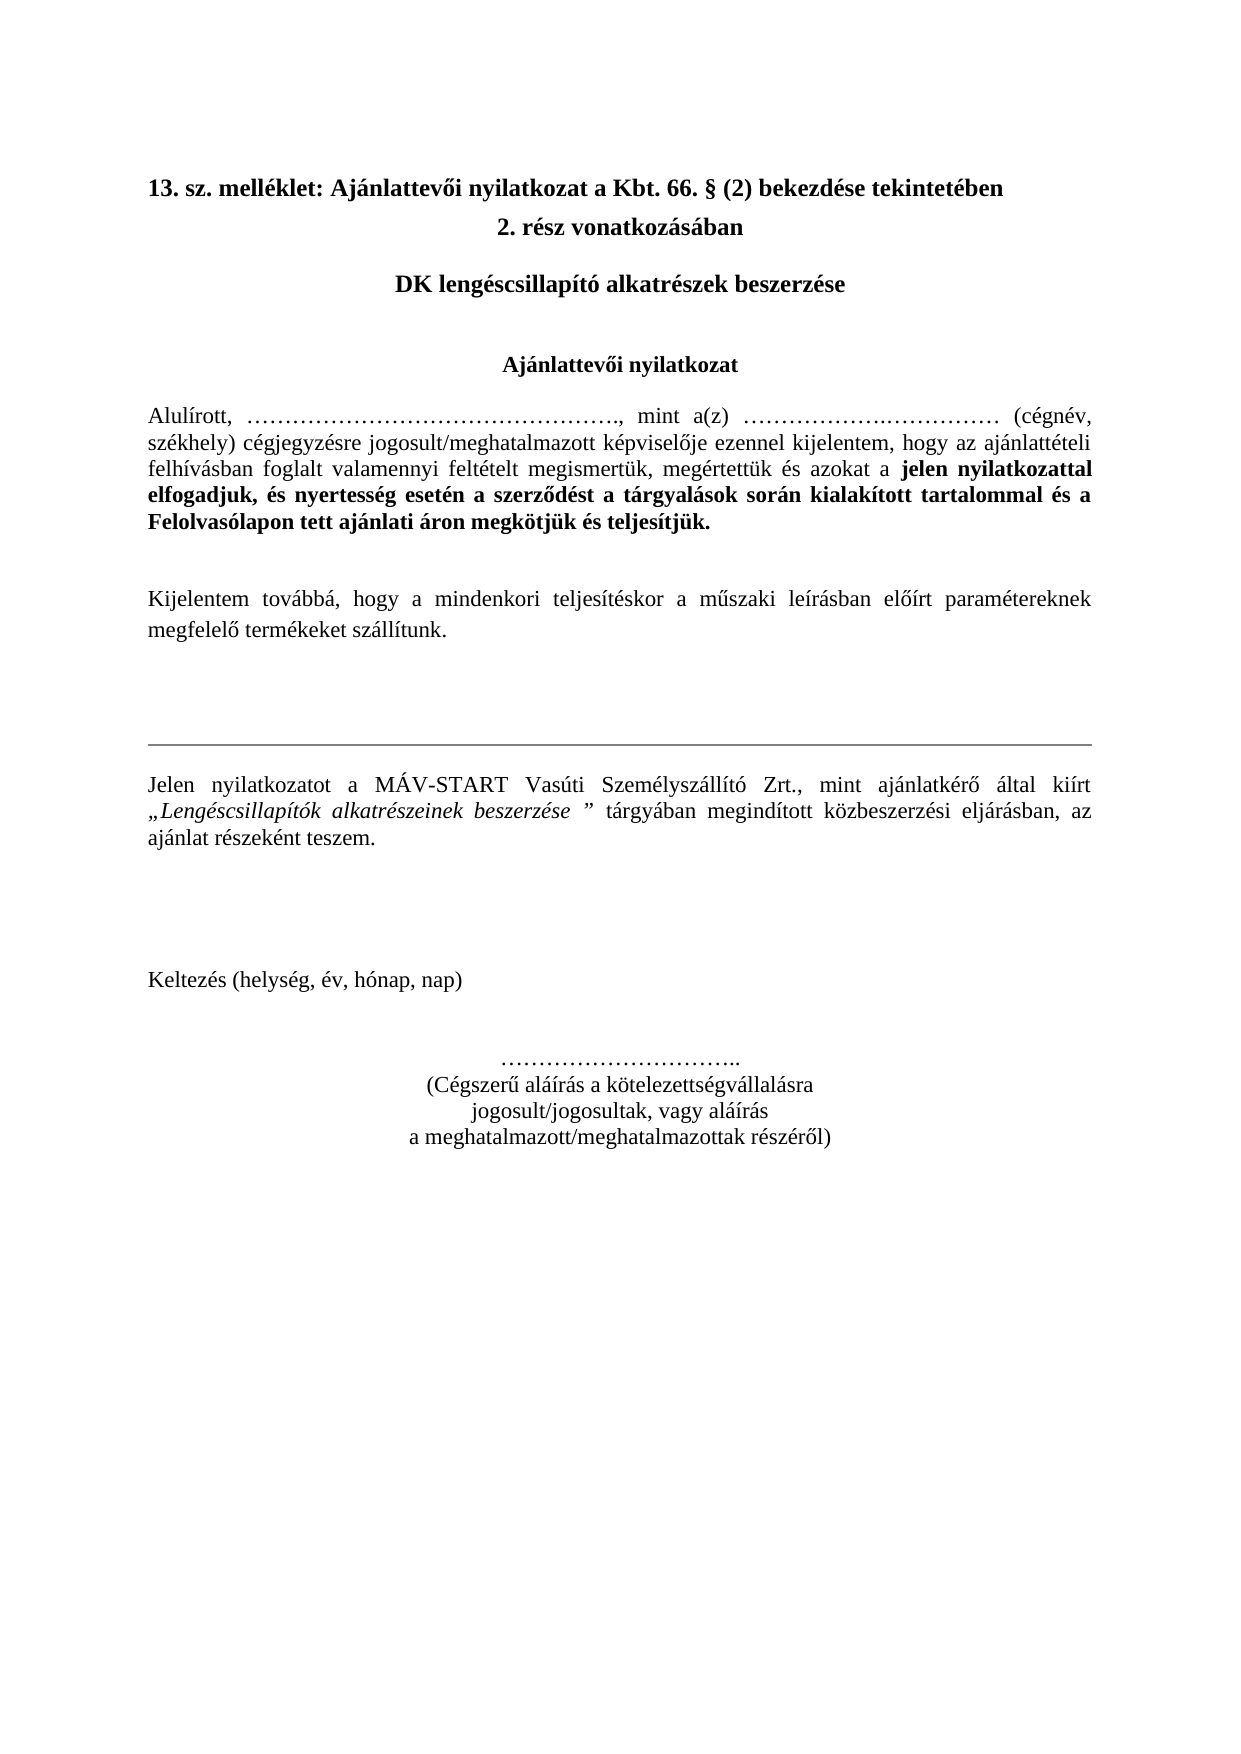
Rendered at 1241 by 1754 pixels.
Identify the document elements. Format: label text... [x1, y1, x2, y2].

text (Cégszerű aláírás a kötelezettségvállalásra [148, 1071, 1092, 1097]
text Jelen nyilatkozatot a MÁV-START Vasúti Személyszállító Zrt., mint ajánlatkérő által kiírt „Lengéscsillapítók alkatrészeinek beszerzése ” tárgyában megindított közbeszerzési eljárásban, az ajánlat részeként teszem. [148, 746, 1092, 850]
subtitle 13. sz. melléklet: Ajánlattevői nyilatkozat a Kbt. 66. § (2) bekezdése tekintetében [148, 173, 1092, 201]
text DK lengéscsillapító alkatrészek beszerzése [148, 269, 1092, 298]
text jogosult/jogosultak, vagy aláírás [148, 1097, 1092, 1123]
text a meghatalmazott/meghatalmazottak részéről) [148, 1123, 1092, 1150]
text Keltezés (helység, év, hónap, nap) [148, 967, 1092, 993]
text Kijelentem továbbá, hogy a mindenkori teljesítéskor a műszaki leírásban előírt paramétereknek megfelelő termékeket szállítunk. [148, 585, 1092, 642]
text ………………………….. [148, 1044, 1092, 1071]
text 2. rész vonatkozásában [148, 212, 1092, 241]
text Alulírott, …………………………………………., mint a(z) ……………….…………… (cégnév, székhely) cégjegyzésre jogosult/meghatalmazott képviselője ezennel kijelentem, hogy az ajánlattételi felhívásban foglalt valamennyi feltételt megismertük, megértettük és azokat a jelen nyilatkozattal elfogadjuk, és nyertesség esetén a szerződést a tárgyalások során kialakított tartalommal és a Felolvasólapon tett ajánlati áron megkötjük és teljesítjük. [148, 402, 1092, 534]
text Ajánlattevői nyilatkozat [148, 351, 1092, 378]
